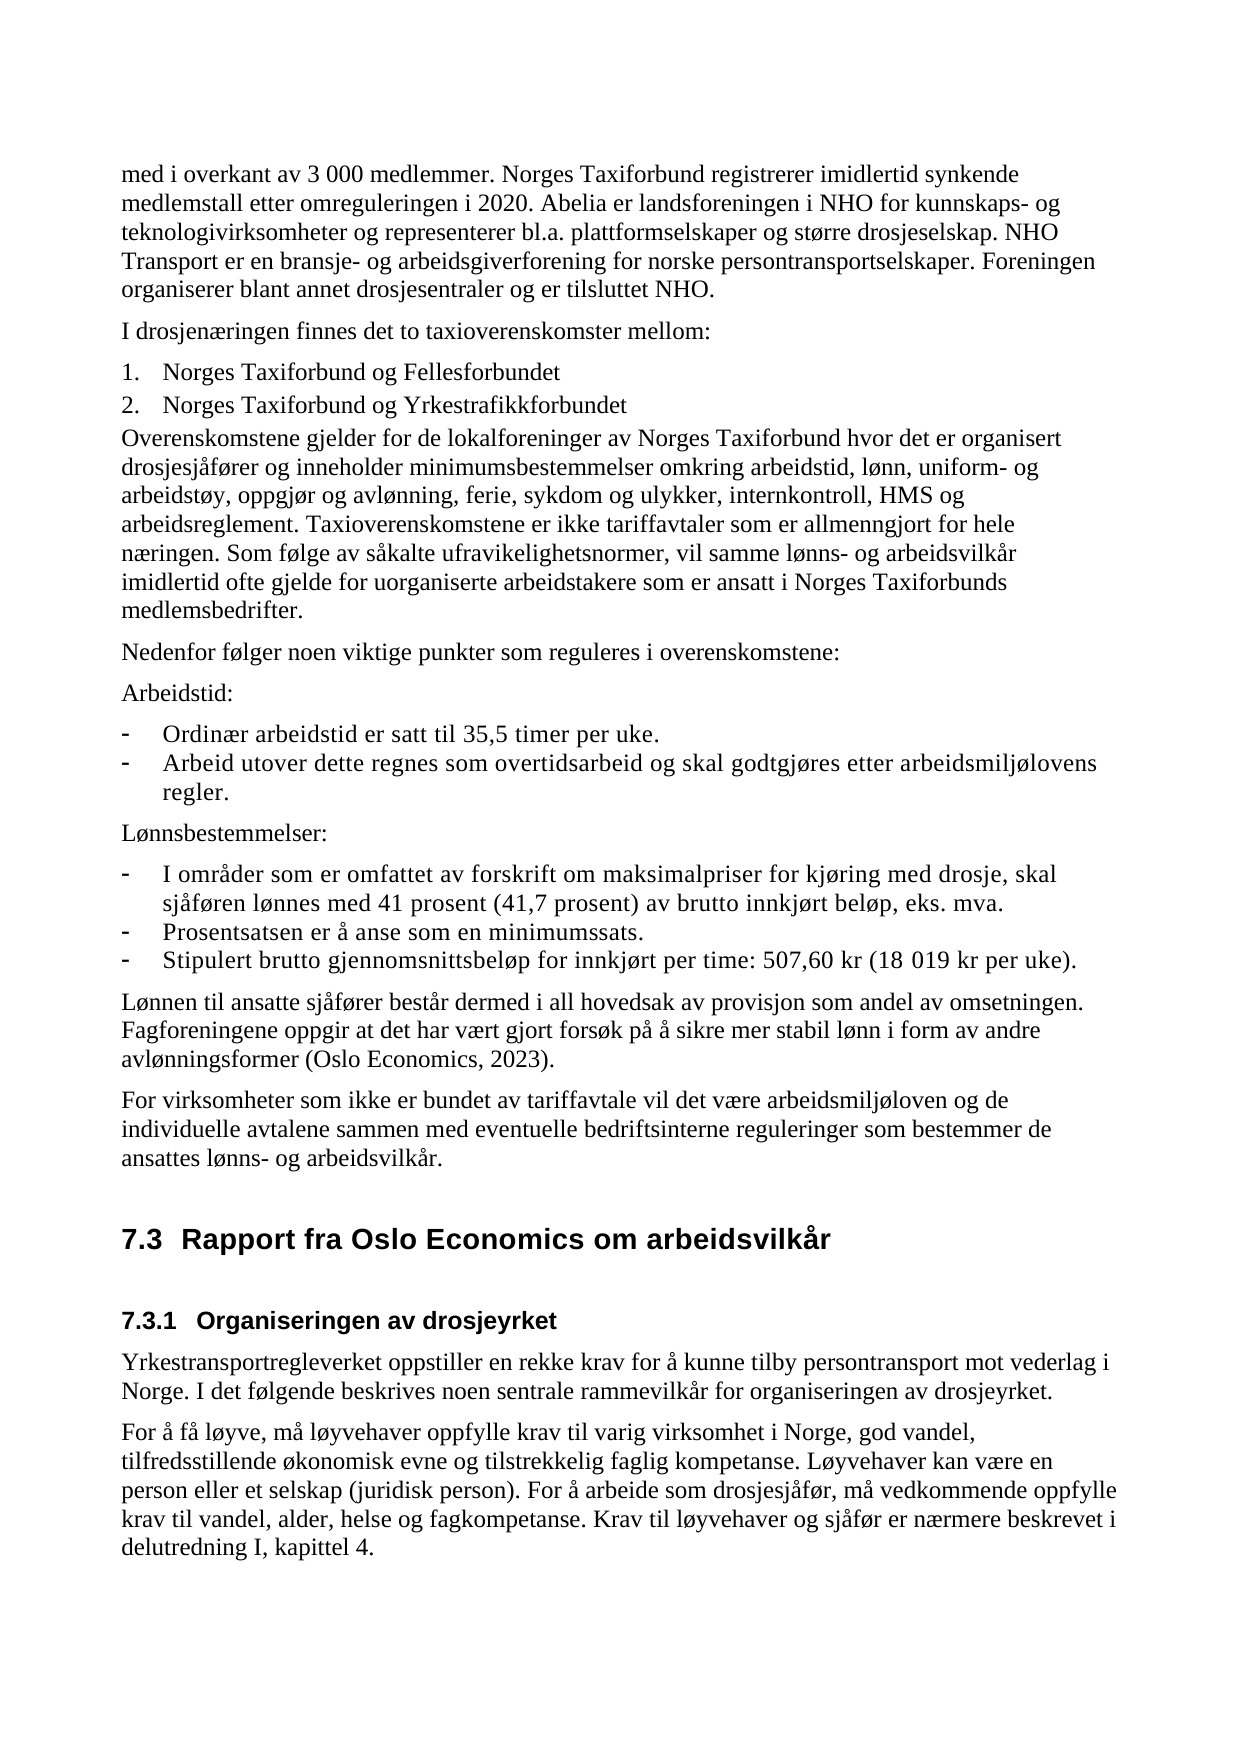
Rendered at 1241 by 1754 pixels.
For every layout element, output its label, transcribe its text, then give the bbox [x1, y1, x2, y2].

text Yrkestransportregleverket oppstiller en rekke krav for å kunne tilby persontransport mot vederlag i Norge. I det følgende beskrives noen sentrale rammevilkår for organiseringen av drosjeyrket. [121, 1347, 1119, 1405]
list 2. Norges Taxiforbund og Yrkestrafikkforbundet [121, 390, 1119, 419]
text Overenskomstene gjelder for de lokalforeninger av Norges Taxiforbund hvor det er organisert drosjesjåfører og inneholder minimumsbestemmelser omkring arbeidstid, lønn, uniform- og arbeidstøy, oppgjør og avlønning, ferie, sykdom og ulykker, internkontroll, HMS og arbeidsreglement. Taxioverenskomstene er ikke tariffavtaler som er allmenngjort for hele næringen. Som følge av såkalte ufravikelighetsnormer, vil samme lønns- og arbeidsvilkår imidlertid ofte gjelde for uorganiserte arbeidstakere som er ansatt i Norges Taxiforbunds medlemsbedrifter. [121, 423, 1119, 624]
text Arbeidstid: [121, 678, 1119, 707]
list Prosentsatsen er å anse som en minimumssats. [121, 917, 1119, 946]
list Ordinær arbeidstid er satt til 35,5 timer per uke. [121, 719, 1119, 748]
list I områder som er omfattet av forskrift om maksimalpriser for kjøring med drosje, skal sjåføren lønnes med 41 prosent (41,7 prosent) av brutto innkjørt beløp, eks. mva. [121, 859, 1119, 917]
text For å få løyve, må løyvehaver oppfylle krav til varig virksomhet i Norge, god vandel, tilfredsstillende økonomisk evne og tilstrekkelig faglig kompetanse. Løyvehaver kan være en person eller et selskap (juridisk person). For å arbeide som drosjesjåfør, må vedkommende oppfylle krav til vandel, alder, helse og fagkompetanse. Krav til løyvehaver og sjåfør er nærmere beskrevet i delutredning I, kapittel 4. [121, 1417, 1119, 1561]
list Stipulert brutto gjennomsnittsbeløp for innkjørt per time: 507,60 kr (18 019 kr per uke). [121, 946, 1119, 974]
text Nedenfor følger noen viktige punkter som reguleres i overenskomstene: [121, 637, 1119, 666]
text I drosjenæringen finnes det to taxioverenskomster mellom: [121, 316, 1119, 344]
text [121, 159, 1119, 303]
list 1. Norges Taxiforbund og Fellesforbundet [121, 357, 1119, 386]
list Arbeid utover dette regnes som overtidsarbeid og skal godtgjøres etter arbeidsmiljølovens regler. [121, 748, 1119, 806]
text For virksomheter som ikke er bundet av tariffavtale vil det være arbeidsmiljøloven og de individuelle avtalene sammen med eventuelle bedriftsinterne reguleringer som bestemmer de ansattes lønns- og arbeidsvilkår. [121, 1086, 1119, 1172]
text Lønnsbestemmelser: [121, 818, 1119, 847]
subtitle Rapport fra Oslo Economics om arbeidsvilkår [121, 1222, 1119, 1255]
subtitle Organiseringen av drosjeyrket [121, 1306, 1119, 1335]
text Lønnen til ansatte sjåfører består dermed i all hovedsak av provisjon som andel av omsetningen. Fagforeningene oppgir at det har vært gjort forsøk på å sikre mer stabil lønn i form av andre avlønningsformer (Oslo Economics, 2023). [121, 987, 1119, 1073]
